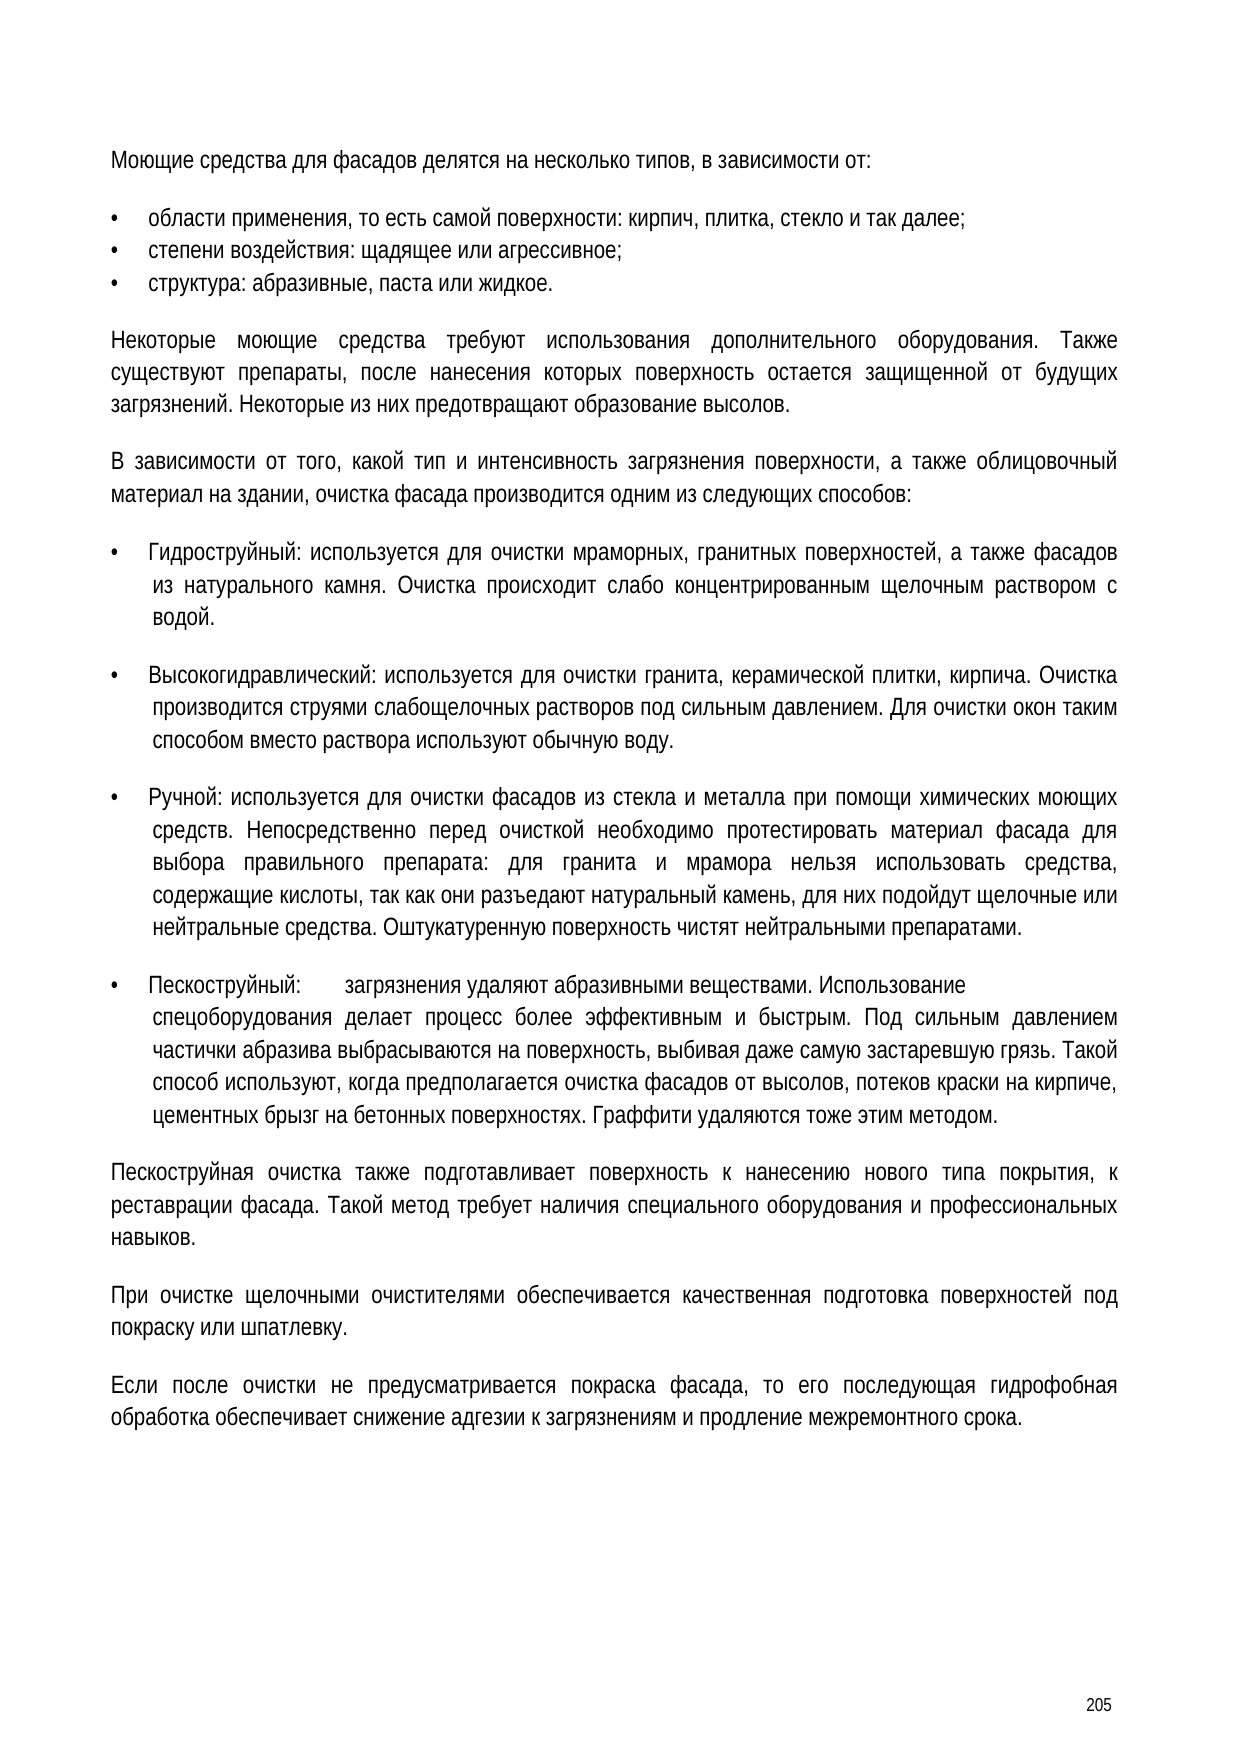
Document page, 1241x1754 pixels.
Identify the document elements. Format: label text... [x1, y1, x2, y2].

text При очистке щелочными очистителями обеспечивается качественная подготовка поверхностей под покраску или шпатлевку. [111, 1277, 1119, 1342]
list области применения, то есть самой поверхности: кирпич, плитка, стекло и так далее; [111, 200, 1119, 233]
text Моющие средства для фасадов делятся на несколько типов, в зависимости от: [111, 149, 1119, 174]
text Если после очистки не предусматривается покраска фасада, то его последующая гидрофобная обработка обеспечивает снижение адгезии к загрязнениям и продление межремонтного срока. [111, 1368, 1119, 1432]
list Пескоструйный: загрязнения удаляют абразивными веществами. Использование [111, 967, 1119, 1000]
text Пескоструйная очистка также подготавливает поверхность к нанесению нового типа покрытия, к реставрации фасада. Такой метод требует наличия специального оборудования и профессиональных навыков. [111, 1155, 1119, 1252]
text 205 [1086, 1696, 1112, 1715]
list Гидроструйный: используется для очистки мраморных, гранитных поверхностей, а также фасадов из натурального камня. Очистка происходит слабо концентрированным щелочным раствором с водой. [111, 535, 1119, 632]
list Высокогидравлический: используется для очистки гранита, керамической плитки, кирпича. Очистка производится струями слабощелочных растворов под сильным давлением. Для очистки окон таким способом вместо раствора используют обычную воду. [111, 657, 1119, 755]
text спецоборудования делает процесс более эффективным и быстрым. Под сильным давлением частички абразива выбрасываются на поверхность, выбивая даже самую застаревшую грязь. Такой способ используют, когда предполагается очистка фасадов от высолов, потеков краски на кирпиче, цементных брызг на бетонных поверхностях. Граффити удаляются тоже этим методом. [152, 1000, 1119, 1130]
text Некоторые моющие средства требуют использования дополнительного оборудования. Также существуют препараты, после нанесения которых поверхность остается защищенной от будущих загрязнений. Некоторые из них предотвращают образование высолов. [111, 323, 1119, 419]
list Ручной: используется для очистки фасадов из стекла и металла при помощи химических моющих средств. Непосредственно перед очисткой необходимо протестировать материал фасада для выбора правильного препарата: для гранита и мрамора нельзя использовать средства, содержащие кислоты, так как они разъедают натуральный камень, для них подойдут щелочные или нейтральные средства. Оштукатуренную поверхность чистят нейтральными препаратами. [111, 780, 1119, 942]
list структура: абразивные, паста или жидкое. [111, 265, 1119, 298]
text В зависимости от того, какой тип и интенсивность загрязнения поверхности, а также облицовочный материал на здании, очистка фасада производится одним из следующих способов: [111, 443, 1119, 509]
list степени воздействия: щадящее или агрессивное; [111, 233, 1119, 265]
